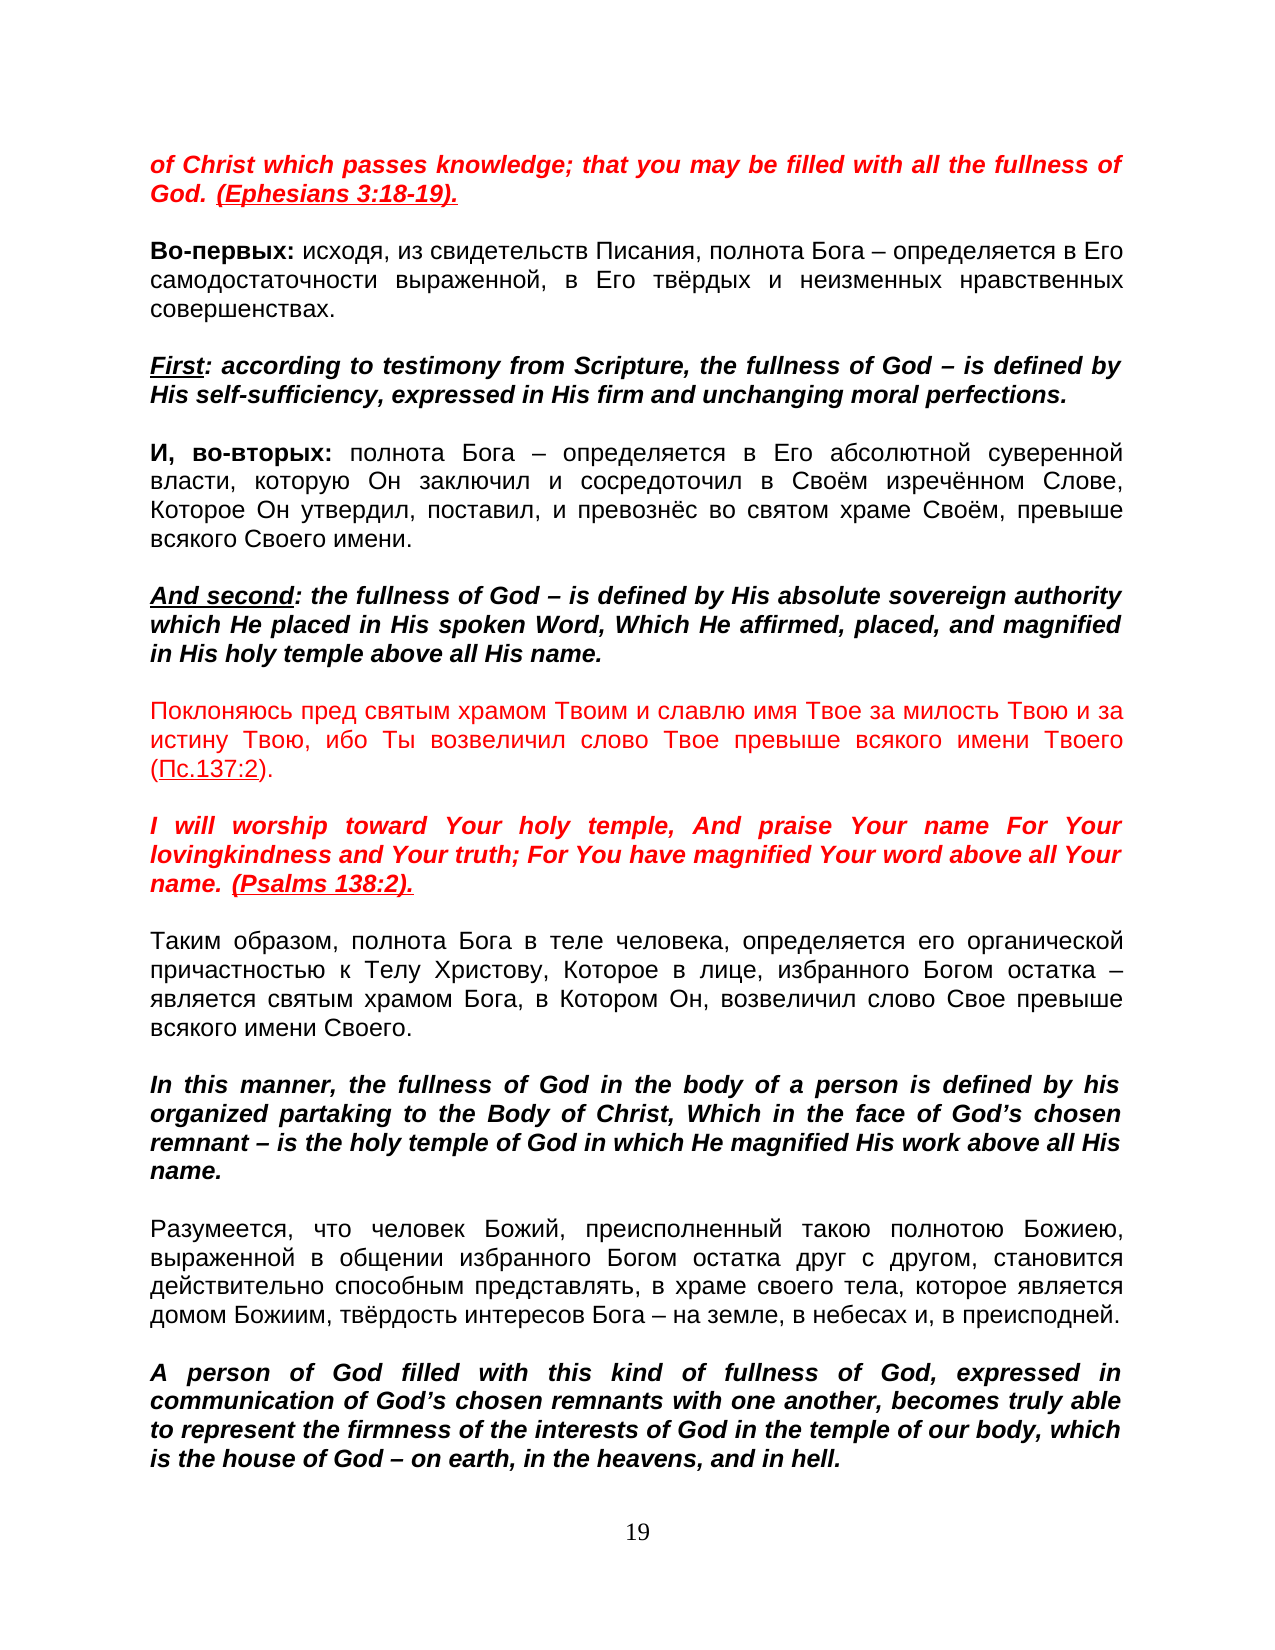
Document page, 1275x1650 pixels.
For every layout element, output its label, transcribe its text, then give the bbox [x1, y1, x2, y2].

text A person of God filled with this kind of fullness of God, expressed in communication of God’s chosen remnants with one another, becomes truly able to represent the firmness of the interests of God in the temple of our body, which is the house of God – on earth, in the heavens, and in hell. [150, 1357, 1125, 1472]
text First: according to testimony from Scripture, the fullness of God – is defined by His self-sufficiency, expressed in His firm and unchanging moral perfections. [150, 351, 1125, 409]
text Разумеется, что человек Божий, преисполненный такою полнотою Божиею, выраженной в общении избранного Богом остатка друг с другом, становится действительно способным представлять, в храме своего тела, которое является домом Божиим, твёрдость интересов Бога – на земле, в небесах и, в преисподней. [150, 1214, 1125, 1329]
text Таким образом, полнота Бога в теле человека, определяется его органической причастностью к Телу Христову, Которое в лице, избранного Богом остатка – является святым храмом Бога, в Котором Он, возвеличил слово Свое превыше всякого имени Своего. [150, 926, 1125, 1041]
text I will worship toward Your holy temple, And praise Your name For Your lovingkindness and Your truth; For You have magnified Your word above all Your name. (Psalms 138:2). [150, 811, 1125, 897]
text Поклоняюсь пред святым храмом Твоим и славлю имя Твое за милость Твою и за истину Твою, ибо Ты возвеличил слово Твое превыше всякого имени Твоего (Пс.137:2). [150, 696, 1125, 782]
text Во-первых: исходя, из свидетельств Писания, полнота Бога – определяется в Его самодостаточности выраженной, в Его твёрдых и неизменных нравственных совершенствах. [150, 236, 1125, 322]
text И, во-вторых: полнота Бога – определяется в Его абсолютной суверенной власти, которую Он заключил и сосредоточил в Своём изречённом Слове, Которое Он утвердил, поставил, и превознёс во святом храме Своём, превыше всякого Своего имени. [150, 437, 1125, 552]
text And second: the fullness of God – is defined by His absolute sovereign authority which He placed in His spoken Word, Which He affirmed, placed, and magnified in His holy temple above all His name. [150, 581, 1125, 667]
text In this manner, the fullness of God in the body of a person is defined by his organized partaking to the Body of Christ, Which in the face of God’s chosen remnant – is the holy temple of God in which He magnified His work above all His name. [150, 1070, 1125, 1185]
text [150, 150, 1125, 207]
